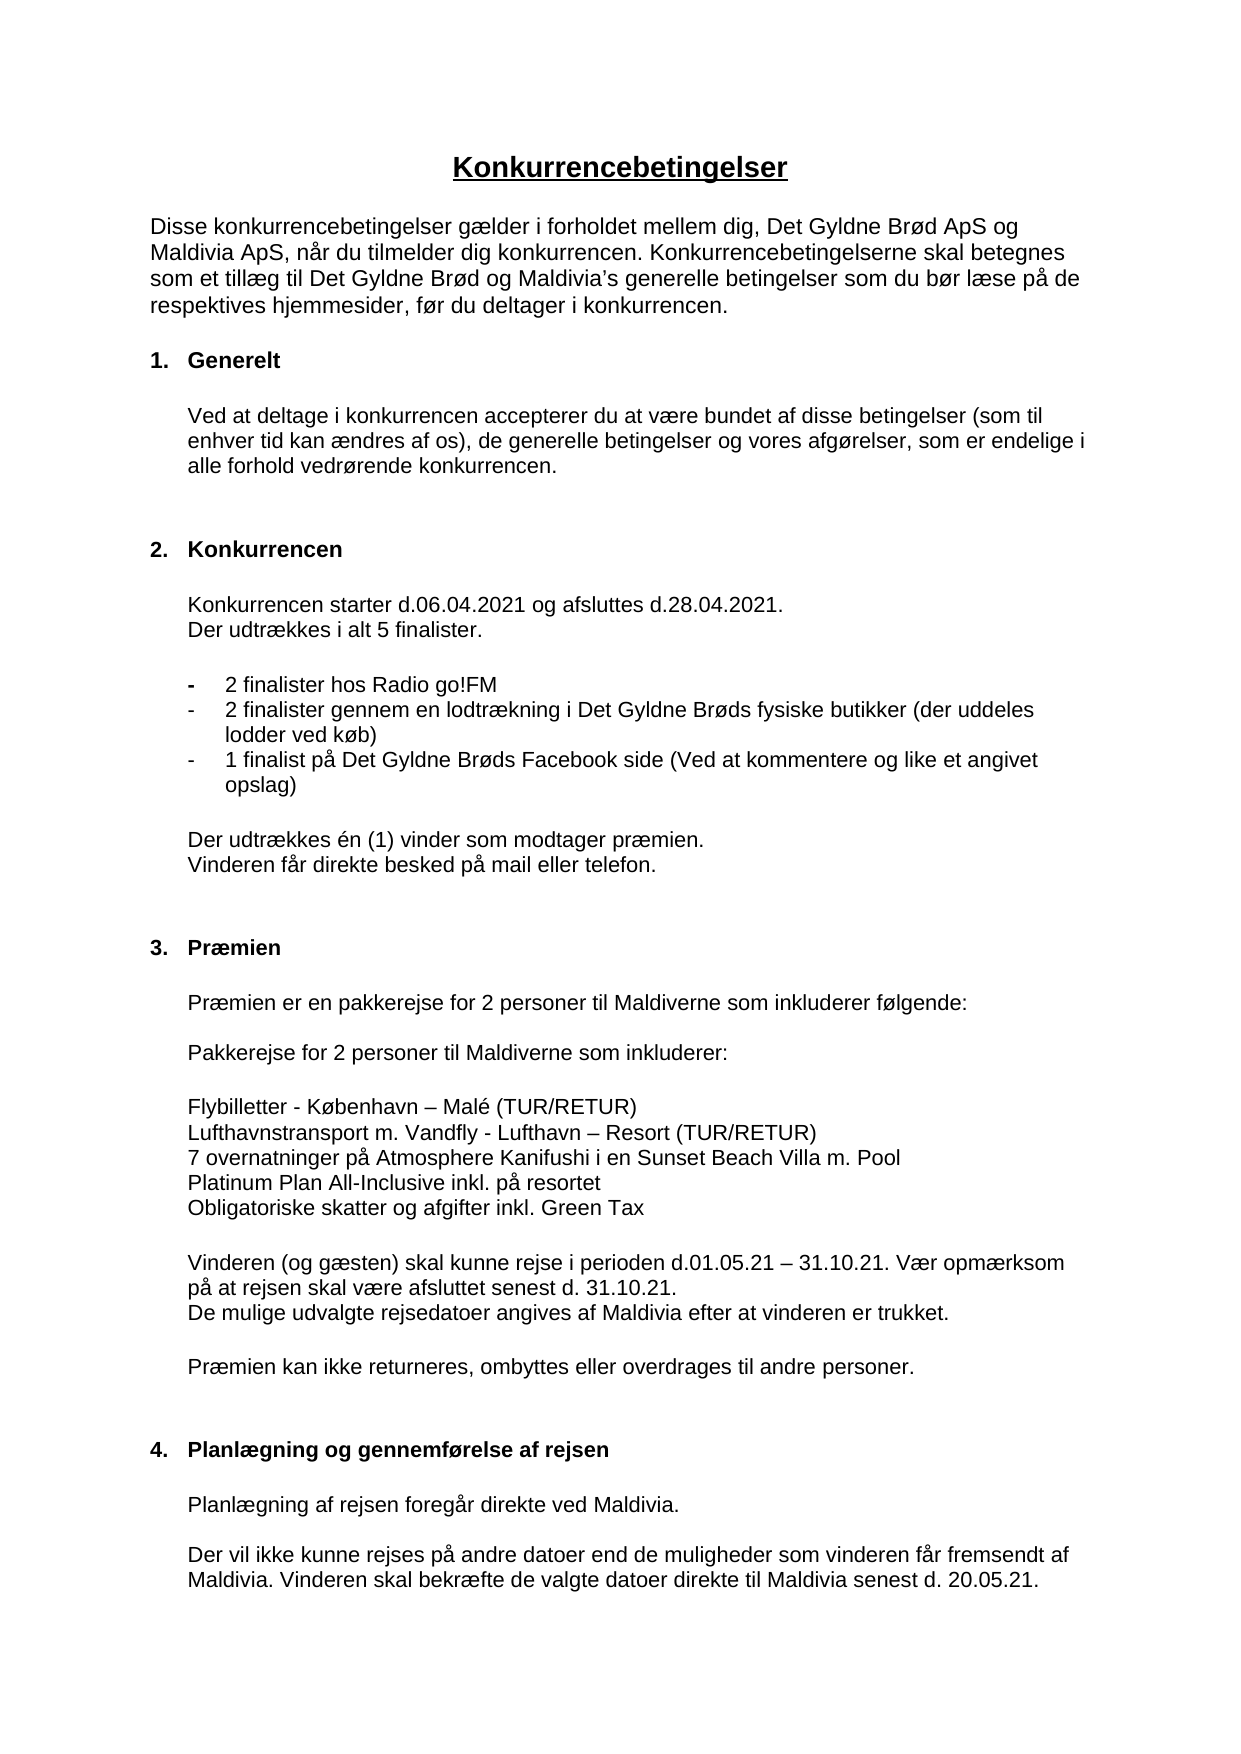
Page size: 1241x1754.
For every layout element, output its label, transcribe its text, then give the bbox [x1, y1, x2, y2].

list Konkurrencen [150, 536, 1090, 563]
text Præmien kan ikke returneres, ombyttes eller overdrages til andre personer. [187, 1412, 1090, 1466]
text Der udtrækkes én (1) vinder som modtager præmien. Vinderen får direkte besked på mail eller telefon. [187, 885, 1090, 964]
text Konkurrencebetingelser [150, 150, 1090, 183]
text Flybilletter - København – Malé (TUR/RETUR) Lufthavnstransport m. Vandfly - Lufthavn – Resort (TUR/RETUR) 7 overnatninger på Atmosphere Kanifushi i en Sunset Beach Villa m. Pool Platinum Plan All-Inclusive inkl. på resortet Obligatoriske skatter og afgifter inkl. Green Tax [187, 1152, 1090, 1278]
list Generelt [150, 347, 1090, 374]
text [187, 1550, 1090, 1600]
text Disse konkurrencebetingelser gælder i forholdet mellem dig, Det Gyldne Brød ApS og Maldivia ApS, når du tilmelder dig konkurrencen. Konkurrencebetingelserne skal betegnes som et tillæg til Det Gyldne Brød og Maldivia’s generelle betingelser som du bør læse på de respektives hjemmesider, før du deltager i konkurrencen. [150, 213, 1090, 318]
list 1 finalist på Det Gyldne Brøds Facebook side (Ved at kommentere og like et angivet opslag) [187, 805, 1090, 856]
text Vinderen (og gæsten) skal kunne rejse i perioden d.01.05.21 – 31.10.21. Vær opmærksom på at rejsen skal være afsluttet senest d. 31.10.21. De mulige udvalgte rejsedatoer angives af Maldivia efter at vinderen er trukket. [187, 1308, 1090, 1383]
text Præmien er en pakkerejse for 2 personer til Maldiverne som inkluderer følgende: Pakkerejse for 2 personer til Maldiverne som inkluderer: [187, 1048, 1090, 1123]
list Planlægning og gennemførelse af rejsen [150, 1496, 1090, 1521]
list Præmien [150, 993, 1090, 1018]
text Ved at deltage i konkurrencen accepterer du at være bundet af disse betingelser (som til enhver tid kan ændres af os), de generelle betingelser og vores afgørelser, som er endelige i alle forhold vedrørende konkurrencen. [187, 403, 1090, 507]
list 2 finalister gennem en lodtrækning i Det Gyldne Brøds fysiske butikker (der uddeles lodder ved køb) [187, 726, 1090, 776]
text Konkurrencen starter d.06.04.2021 og afsluttes d.28.04.2021. Der udtrækkes i alt 5 finalister. [187, 592, 1090, 642]
list 2 finalister hos Radio go!FM [187, 671, 1090, 697]
